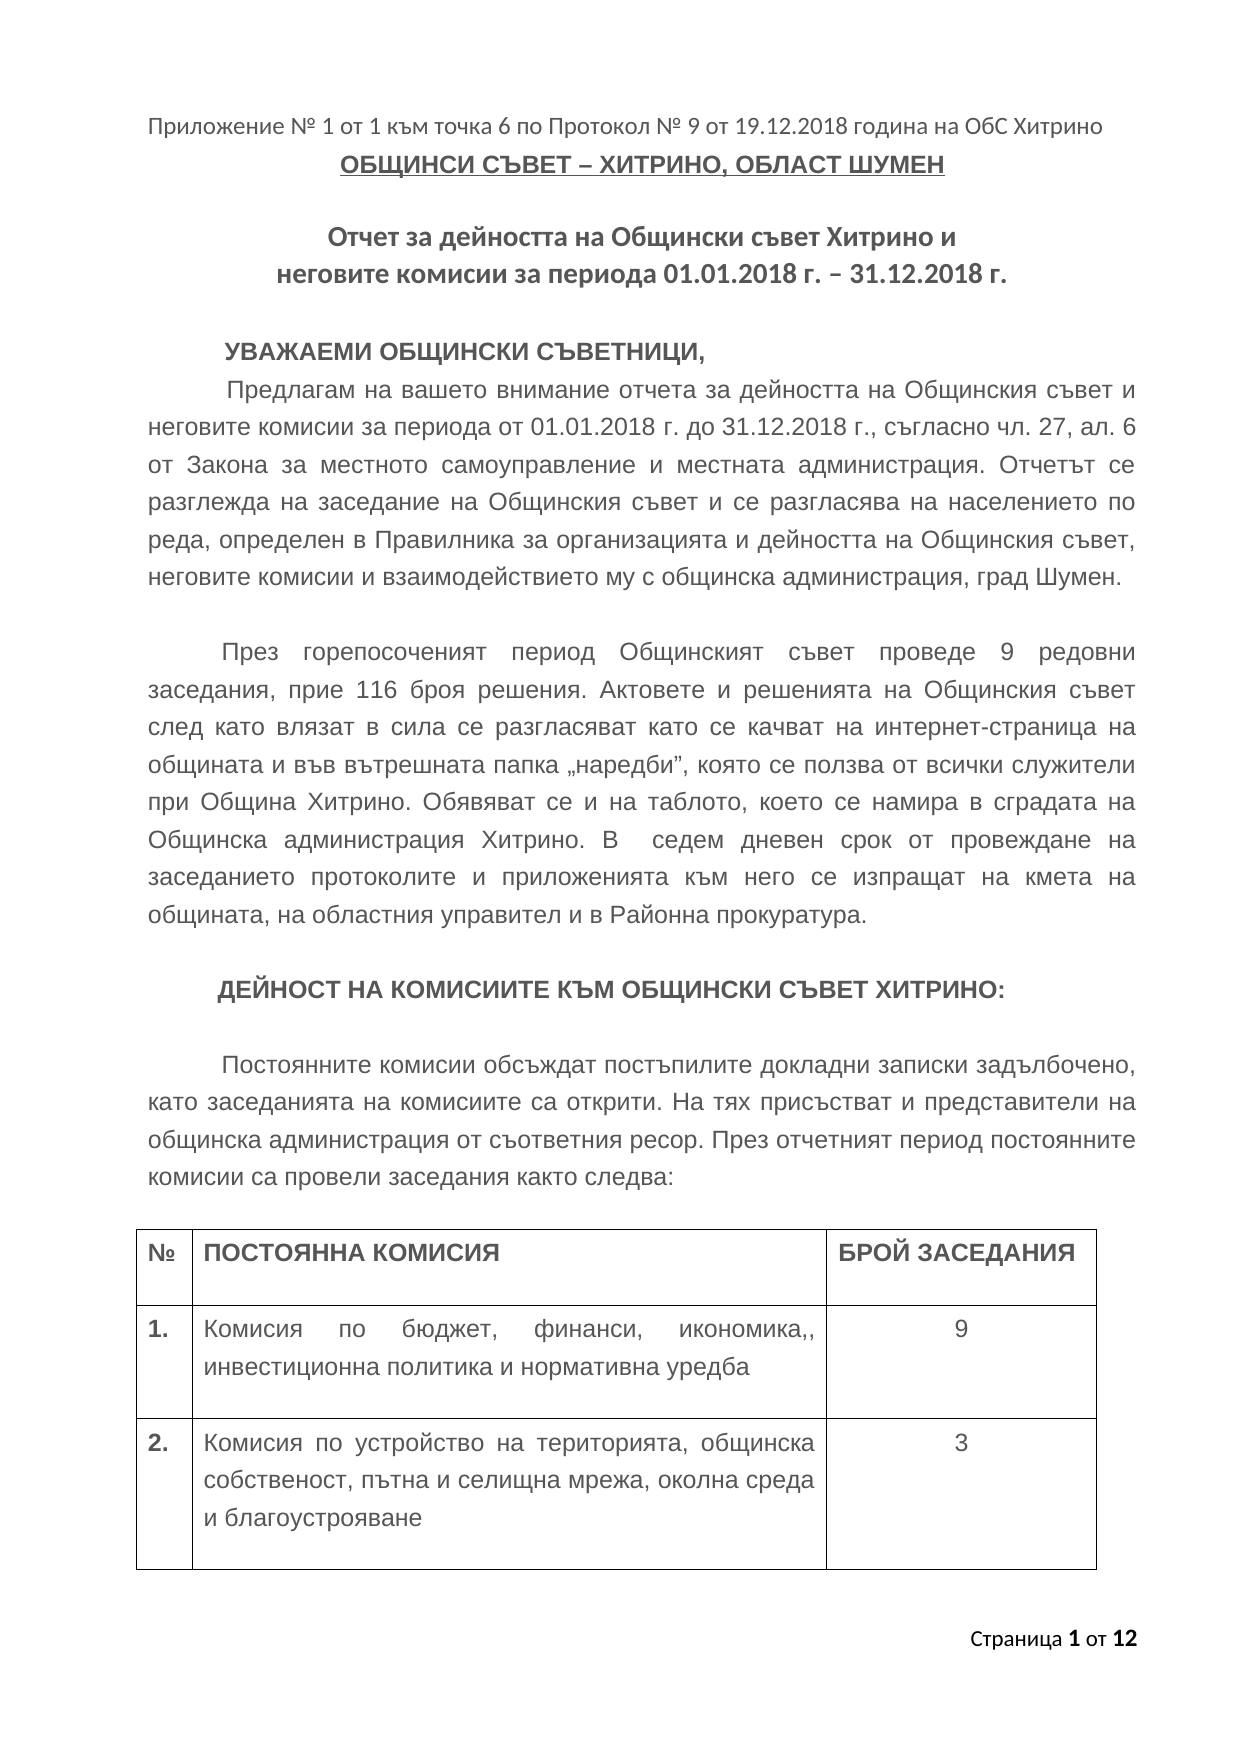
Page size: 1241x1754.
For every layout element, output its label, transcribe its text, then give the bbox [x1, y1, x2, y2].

text Предлагам на вашето внимание отчета за дейността на Общинския съвет и неговите комисии за периода от 01.01.2018 г. до 31.12.2018 г., съгласно чл. 27, ал. 6 от Закона за местното самоуправление и местната администрация. Отчетът се разглежда на заседание на Общинския съвет и се разгласява на населението по реда, определен в Правилника за организацията и дейността на Общинския съвет, неговите комисии и взаимодействието му с общинска администрация, град Шумен. [148, 366, 1137, 591]
table_cell Комисия по бюджет, финанси, икономика,, инвестиционна политика и нормативна уредба [193, 1306, 826, 1418]
table_cell 3 [827, 1419, 1096, 1569]
table_cell 2. [137, 1419, 192, 1569]
table_cell 1. [137, 1306, 192, 1418]
text Отчет за дейността на Общински съвет Хитрино и неговите комисии за периода 01.01.2018 г. – 31.12.2018 г. [148, 216, 1137, 291]
text ОБЩИНСИ СЪВЕТ – ХИТРИНО, ОБЛАСТ ШУМЕН [148, 141, 1137, 178]
table_cell 9 [827, 1306, 1096, 1418]
table_cell Комисия по устройство на територията, общинска собственост, пътна и селищна мрежа, околна среда и благоустрояване [193, 1419, 826, 1569]
text УВАЖАЕМИ ОБЩИНСКИ СЪВЕТНИЦИ, [148, 328, 1137, 366]
text ДЕЙНОСТ НА КОМИСИИТЕ КЪМ ОБЩИНСКИ СЪВЕТ ХИТРИНО: [148, 966, 1137, 1003]
text През горепосоченият период Общинският съвет проведе 9 редовни заседания, прие 116 броя решения. Актовете и решенията на Общинския съвет след като влязат в сила се разгласяват като се качват на интернет-страница на общината и във вътрешната папка „наредби”, която се ползва от всички служители при Община Хитрино. Обявяват се и на таблото, което се намира в сградата на Общинска администрация Хитрино. В седем дневен срок от провеждане на заседанието протоколите и приложенията към него се изпращат на кмета на общината, на областния управител и в Районна прокуратура. [148, 628, 1137, 928]
table_header № [137, 1230, 192, 1304]
table_header БРОЙ ЗАСЕДАНИЯ [827, 1230, 1096, 1304]
table_header ПОСТОЯННА КОМИСИЯ [193, 1230, 826, 1304]
text Постоянните комисии обсъждат постъпилите докладни записки задълбочено, като заседанията на комисиите са открити. На тях присъстват и представители на общинска администрация от съответния ресор. През отчетният период постоянните комисии са провели заседания както следва: [148, 1041, 1137, 1191]
text Приложение № 1 от 1 към точка 6 по Протокол № 9 от 19.12.2018 година на ОбС Хитрино [148, 103, 1137, 141]
